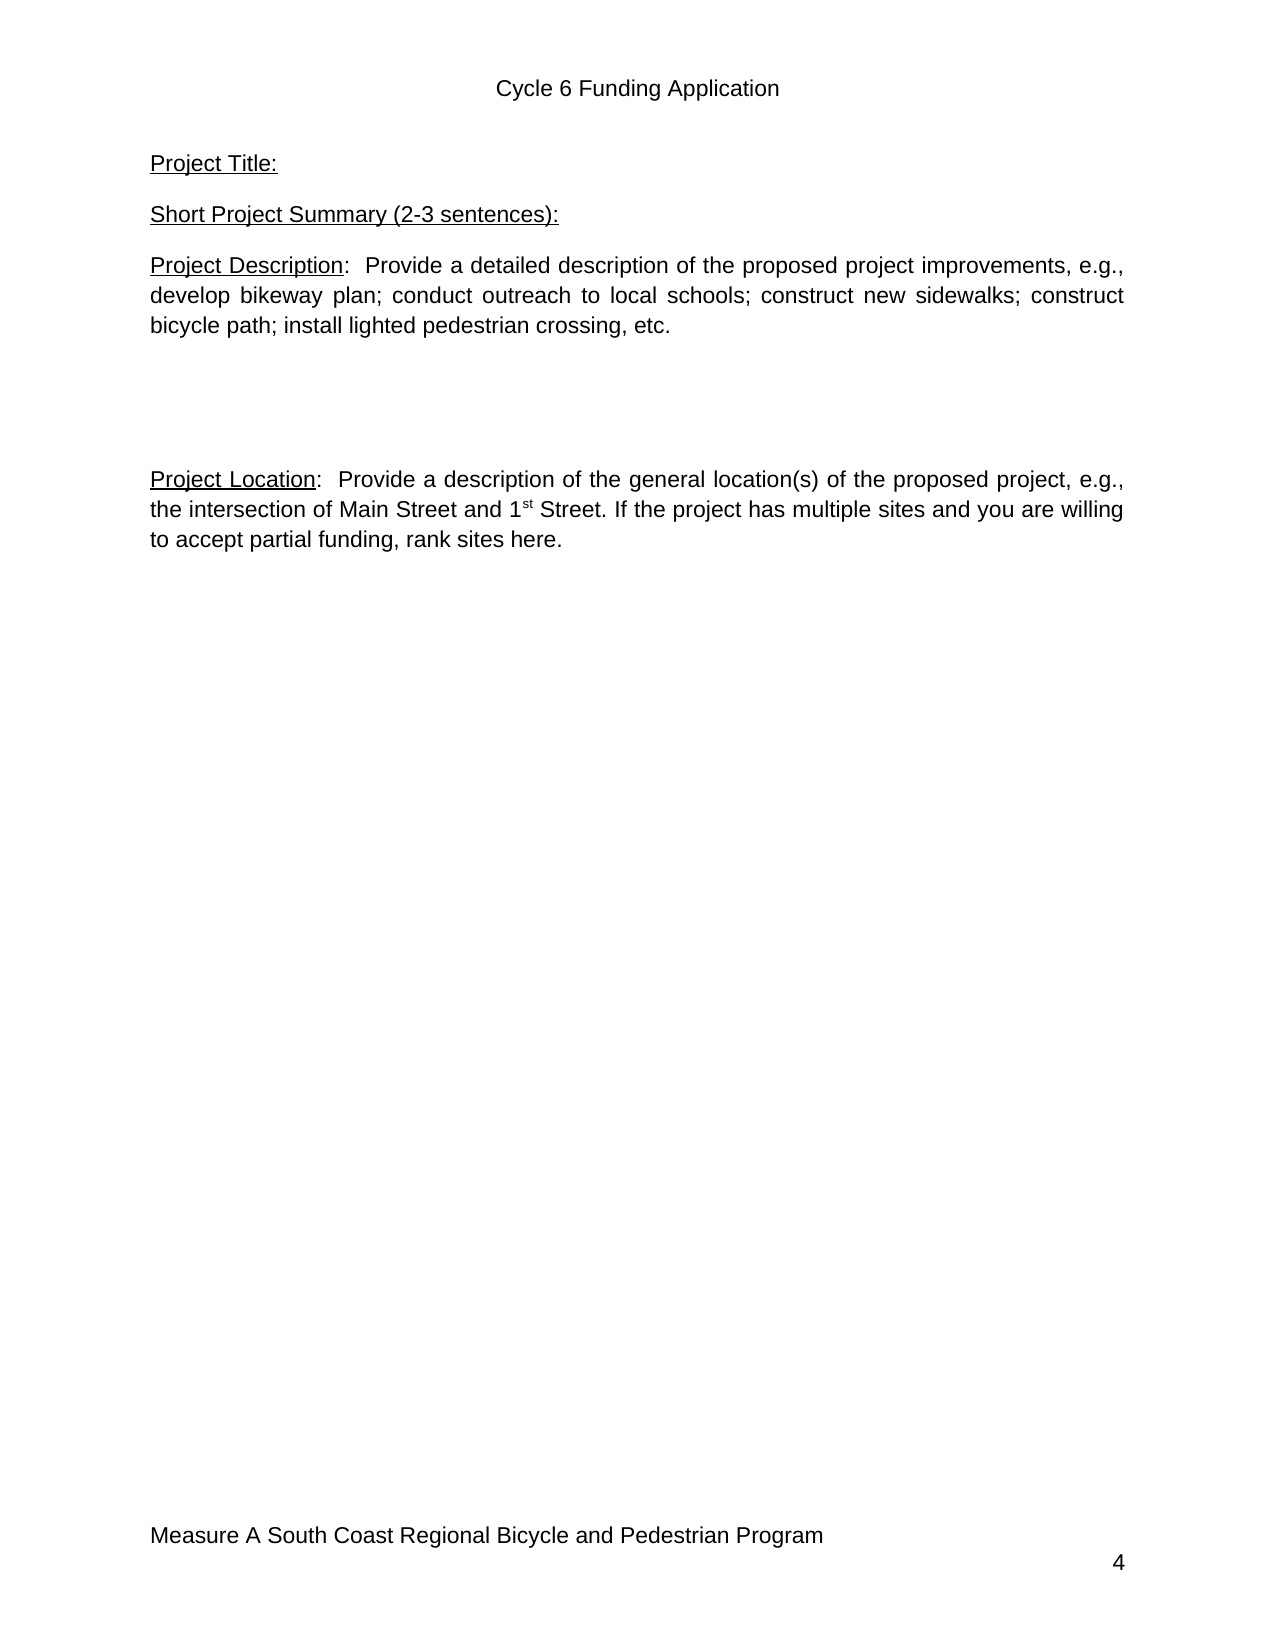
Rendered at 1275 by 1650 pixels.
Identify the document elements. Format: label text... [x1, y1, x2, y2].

text Project Location: Provide a description of the general location(s) of the proposed project, e.g., the intersection of Main Street and 1st Street. If the project has multiple sites and you are willing to accept partial funding, rank sites here. [150, 466, 1125, 552]
text Project Title: [150, 150, 1125, 176]
text Project Description: Provide a detailed description of the proposed project improvements, e.g., develop bikeway plan; conduct outreach to local schools; construct new sidewalks; construct bicycle path; install lighted pedestrian crossing, etc. [150, 252, 1125, 339]
text Short Project Summary (2-3 sentences): [150, 201, 1125, 227]
